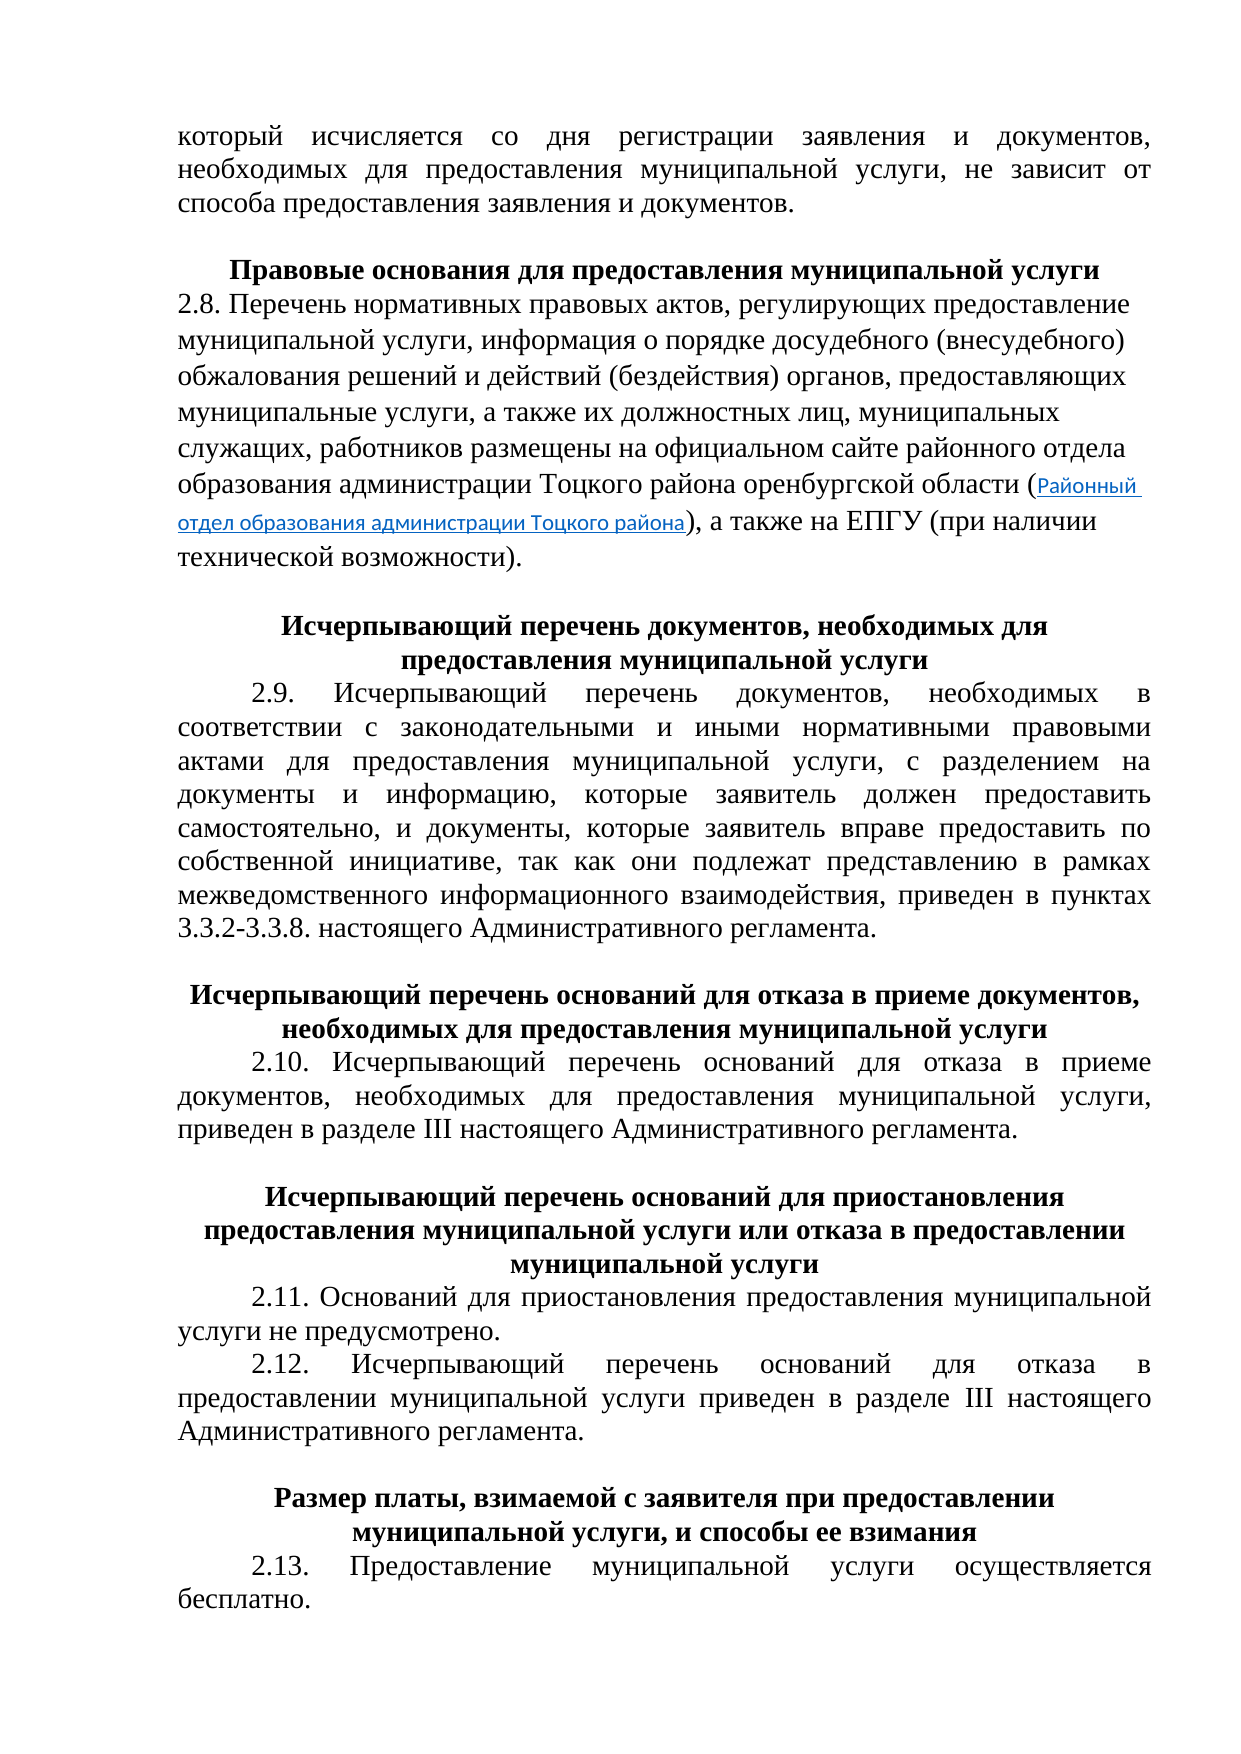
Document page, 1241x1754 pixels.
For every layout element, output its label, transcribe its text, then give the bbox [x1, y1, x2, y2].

text 2.12. Исчерпывающий перечень оснований для отказа в предоставлении муниципальной услуги приведен в разделе III настоящего Административного регламента. [177, 1346, 1152, 1447]
text Исчерпывающий перечень оснований для отказа в приеме документов, необходимых для предоставления муниципальной услуги [177, 977, 1152, 1044]
text Размер платы, взимаемой с заявителя при предоставлении муниципальной услуги, и способы ее взимания [177, 1481, 1152, 1548]
text 2.13. Предоставление муниципальной услуги осуществляется бесплатно. [177, 1548, 1152, 1615]
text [177, 118, 1152, 219]
text Исчерпывающий перечень документов, необходимых для предоставления муниципальной услуги [177, 608, 1152, 676]
text Исчерпывающий перечень оснований для приостановления предоставления муниципальной услуги или отказа в предоставлении муниципальной услуги [177, 1179, 1152, 1279]
text 2.8. Перечень нормативных правовых актов, регулирующих предоставление муниципальной услуги, информация о порядке досудебного (внесудебного) обжалования решений и действий (бездействия) органов, предоставляющих муниципальные услуги, а также их должностных лиц, муниципальных служащих, работников размещены на официальном сайте районного отдела образования администрации Тоцкого района оренбургской области (Районный отдел образования администрации Тоцкого района), а также на ЕПГУ (при наличии технической возможности). [177, 286, 1152, 572]
text Правовые основания для предоставления муниципальной услуги [177, 252, 1152, 286]
text 2.9. Исчерпывающий перечень документов, необходимых в соответствии с законодательными и иными нормативными правовыми актами для предоставления муниципальной услуги, с разделением на документы и информацию, которые заявитель должен предоставить самостоятельно, и документы, которые заявитель вправе предоставить по собственной инициативе, так как они подлежат представлению в рамках межведомственного информационного взаимодействия, приведен в пунктах 3.3.2-3.3.8. настоящего Административного регламента. [177, 676, 1152, 944]
text 2.11. Оснований для приостановления предоставления муниципальной услуги не предусмотрено. [177, 1279, 1152, 1346]
text 2.10. Исчерпывающий перечень оснований для отказа в приеме документов, необходимых для предоставления муниципальной услуги, приведен в разделе III настоящего Административного регламента. [177, 1044, 1152, 1145]
